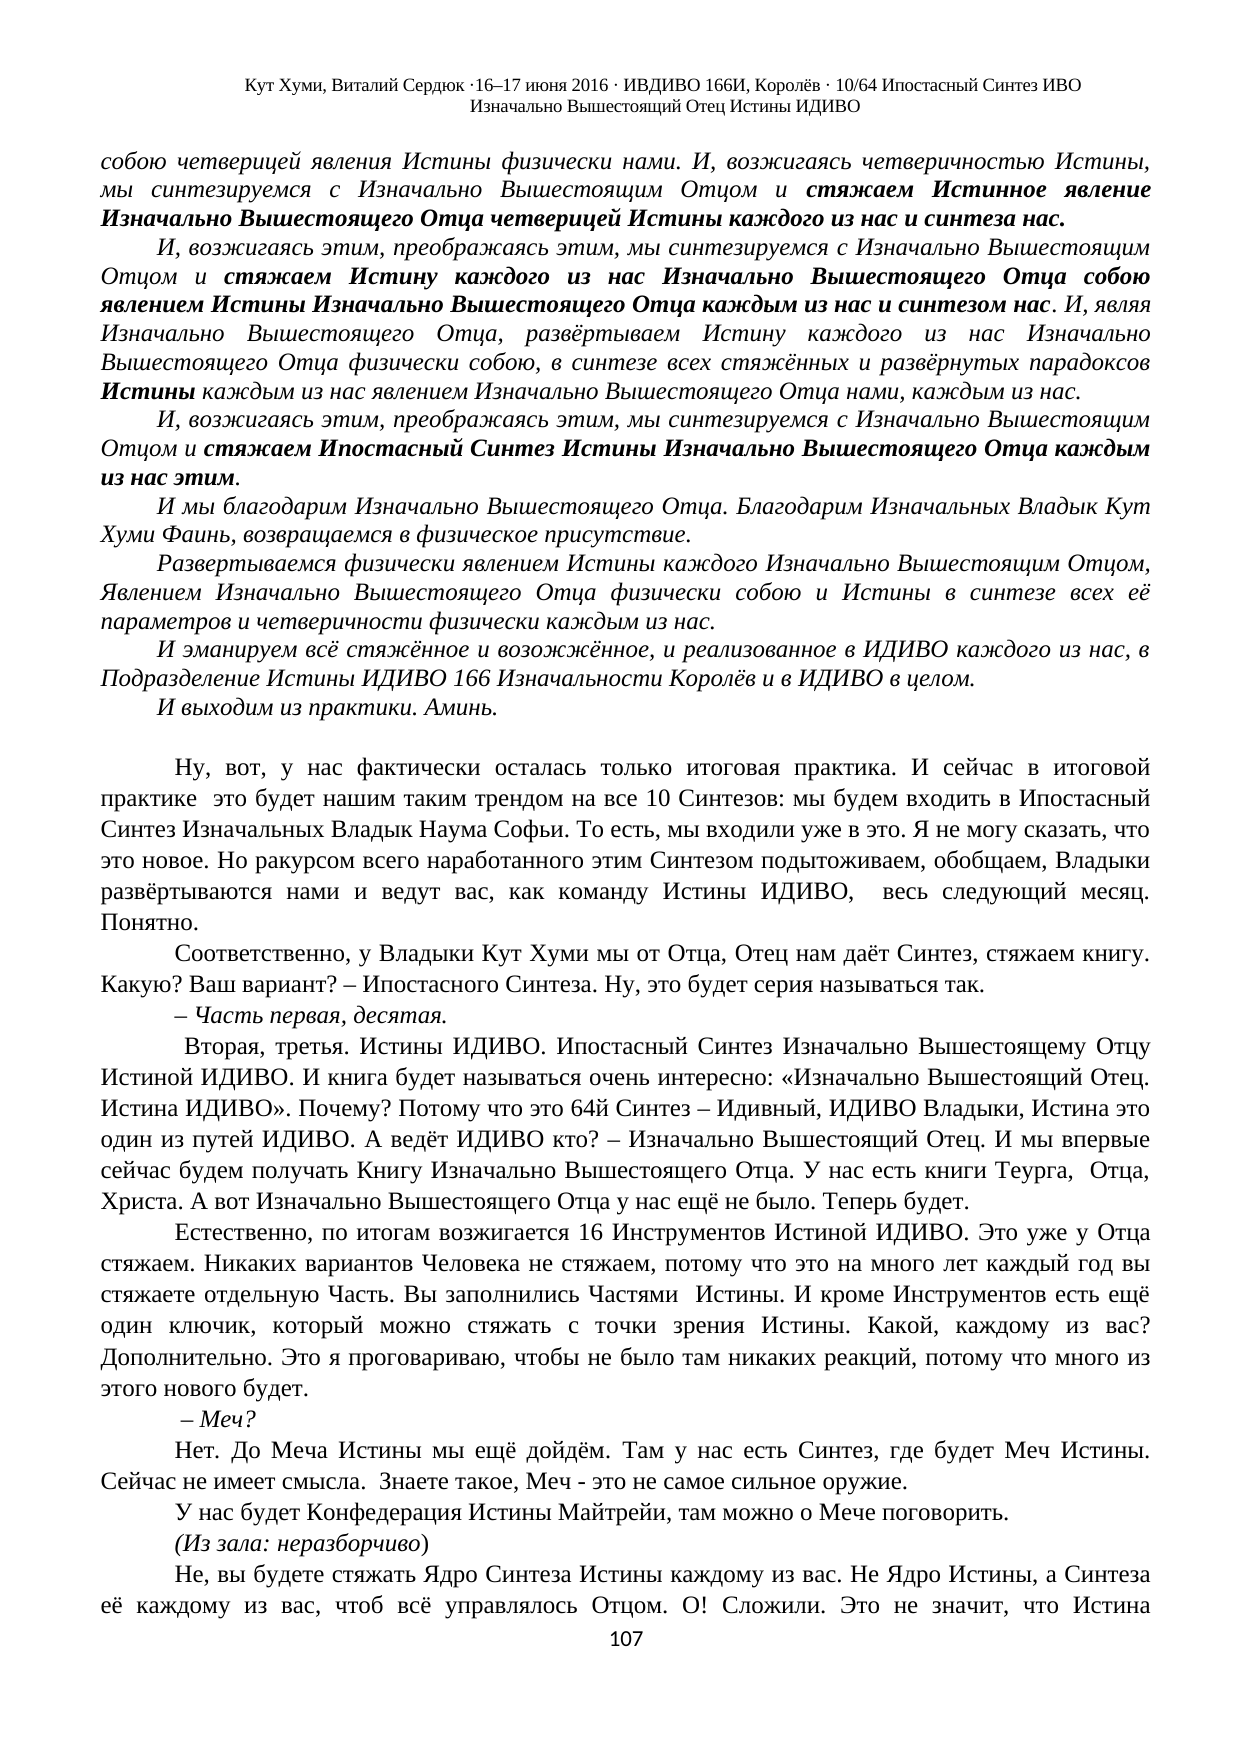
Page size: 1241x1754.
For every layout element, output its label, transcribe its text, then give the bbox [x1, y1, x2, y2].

text Вторая, третья. Истины ИДИВО. Ипостасный Синтез Изначально Вышестоящему Отцу Истиной ИДИВО. И книга будет называться очень интересно: «Изначально Вышестоящий Отец. Истина ИДИВО». Почему? Потому что это 64й Синтез – Идивный, ИДИВО Владыки, Истина это один из путей ИДИВО. А ведёт ИДИВО кто? – Изначально Вышестоящий Отец. И мы впервые сейчас будем получать Книгу Изначально Вышестоящего Отца. У нас есть книги Теурга, Отца, Христа. А вот Изначально Вышестоящего Отца у нас ещё не было. Теперь будет. [100, 1031, 1152, 1215]
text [100, 1559, 1152, 1619]
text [100, 146, 1152, 232]
text Нет. До Меча Истины мы ещё дойдём. Там у нас есть Синтез, где будет Меч Истины. Сейчас не имеет смысла. Знаете такое, Меч - это не самое сильное оружие. [100, 1435, 1152, 1494]
text И выходим из практики. Аминь. [100, 692, 1152, 721]
text (Из зала: неразборчиво) [100, 1528, 1152, 1557]
text Естественно, по итогам возжигается 16 Инструментов Истиной ИДИВО. Это уже у Отца стяжаем. Никаких вариантов Человека не стяжаем, потому что это на много лет каждый год вы стяжаете отдельную Часть. Вы заполнились Частями Истины. И кроме Инструментов есть ещё один ключик, который можно стяжать с точки зрения Истины. Какой, каждому из вас? Дополнительно. Это я проговариваю, чтобы не было там никаких реакций, потому что много из этого нового будет. [100, 1217, 1152, 1401]
text И мы благодарим Изначально Вышестоящего Отца. Благодарим Изначальных Владык Кут Хуми Фаинь, возвращаемся в физическое присутствие. [100, 491, 1152, 548]
text Ну, вот, у нас фактически осталась только итоговая практика. И сейчас в итоговой практике это будет нашим таким трендом на все 10 Синтезов: мы будем входить в Ипостасный Синтез Изначальных Владык Наума Софьи. То есть, мы входили уже в это. Я не могу сказать, что это новое. Но ракурсом всего наработанного этим Синтезом подытоживаем, обобщаем, Владыки развёртываются нами и ведут вас, как команду Истины ИДИВО, весь следующий месяц. Понятно. [100, 752, 1152, 936]
text – Часть первая, десятая. [100, 1000, 1152, 1029]
text Развертываемся физически явлением Истины каждого Изначально Вышестоящим Отцом, Явлением Изначально Вышестоящего Отца физически собою и Истины в синтезе всех её параметров и четверичности физически каждым из нас. [100, 548, 1152, 634]
text Соответственно, у Владыки Кут Хуми мы от Отца, Отец нам даёт Синтез, стяжаем книгу. Какую? Ваш вариант? – Ипостасного Синтеза. Ну, это будет серия называться так. [100, 938, 1152, 998]
text У нас будет Конфедерация Истины Майтрейи, там можно о Мече поговорить. [100, 1497, 1152, 1526]
text И, возжигаясь этим, преображаясь этим, мы синтезируемся с Изначально Вышестоящим Отцом и стяжаем Ипостасный Синтез Истины Изначально Вышестоящего Отца каждым из нас этим. [100, 404, 1152, 491]
text – Меч? [100, 1404, 1152, 1432]
text И эманируем всё стяжённое и возожжённое, и реализованное в ИДИВО каждого из нас, в Подразделение Истины ИДИВО 166 Изначальности Королёв и в ИДИВО в целом. [100, 634, 1152, 692]
text И, возжигаясь этим, преображаясь этим, мы синтезируемся с Изначально Вышестоящим Отцом и стяжаем Истину каждого из нас Изначально Вышестоящего Отца собою явлением Истины Изначально Вышестоящего Отца каждым из нас и синтезом нас. И, являя Изначально Вышестоящего Отца, развёртываем Истину каждого из нас Изначально Вышестоящего Отца физически собою, в синтезе всех стяжённых и развёрнутых парадоксов Истины каждым из нас явлением Изначально Вышестоящего Отца нами, каждым из нас. [100, 232, 1152, 404]
